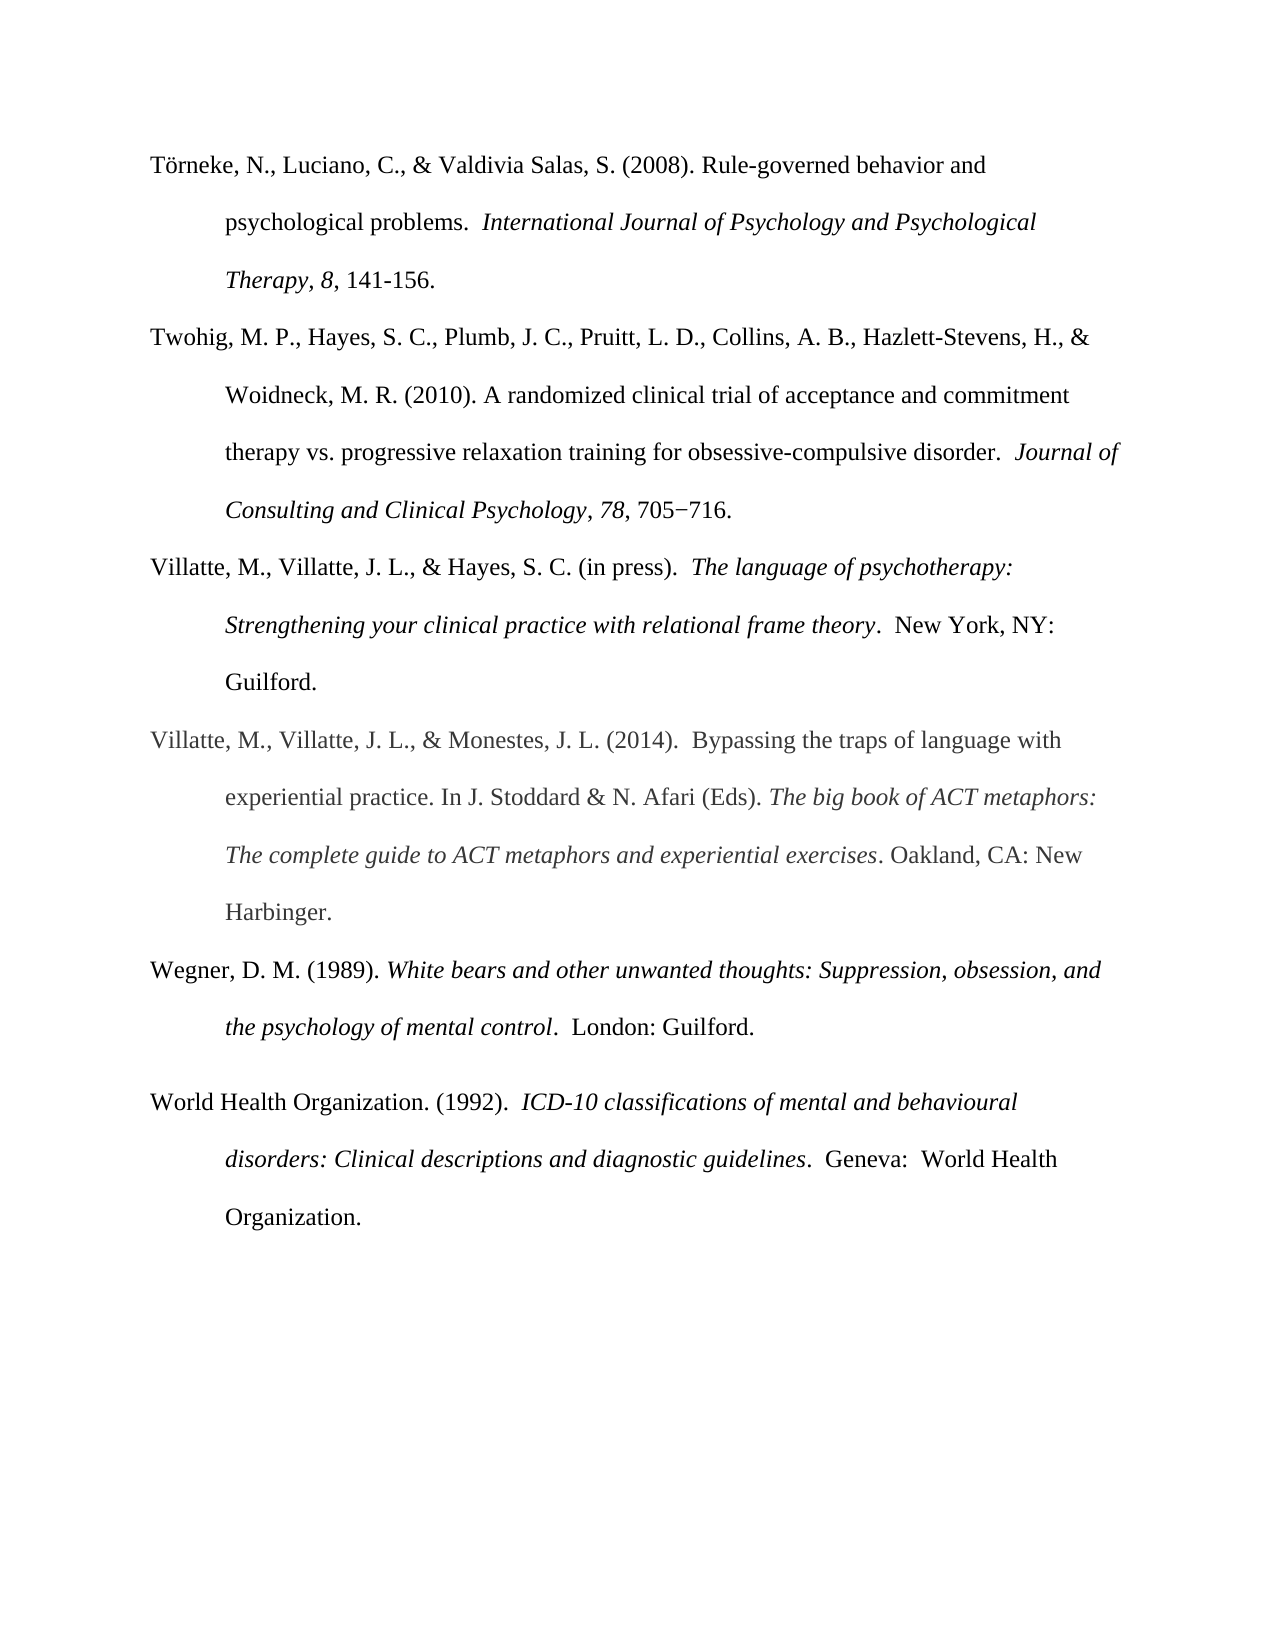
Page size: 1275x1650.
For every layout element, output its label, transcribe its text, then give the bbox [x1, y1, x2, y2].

text Villatte, M., Villatte, J. L., & Hayes, S. C. (in press). The language of psychotherapy: Strengthening your clinical practice with relational frame theory. New York, NY: Guilford. [150, 552, 1125, 696]
text World Health Organization. (1992). ICD-10 classifications of mental and behavioural disorders: Clinical descriptions and diagnostic guidelines. Geneva: World Health Organization. [150, 1087, 1125, 1230]
text Twohig, M. P., Hayes, S. C., Plumb, J. C., Pruitt, L. D., Collins, A. B., Hazlett-Stevens, H., & Woidneck, M. R. (2010). A randomized clinical trial of acceptance and commitment therapy vs. progressive relaxation training for obsessive-compulsive disorder. Journal of Consulting and Clinical Psychology, 78, 705−716. [150, 322, 1125, 524]
text Wegner, D. M. (1989). White bears and other unwanted thoughts: Suppression, obsession, and the psychology of mental control. London: Guilford. [150, 955, 1125, 1041]
text Törneke, N., Luciano, C., & Valdivia Salas, S. (2008). Rule-governed behavior and psychological problems. International Journal of Psychology and Psychological Therapy, 8, 141-156. [150, 150, 1125, 294]
text Villatte, M., Villatte, J. L., & Monestes, J. L. (2014). Bypassing the traps of language with experiential practice. In J. Stoddard & N. Afari (Eds). The big book of ACT metaphors: The complete guide to ACT metaphors and experiential exercises. Oakland, CA: New Harbinger. [150, 725, 1125, 926]
